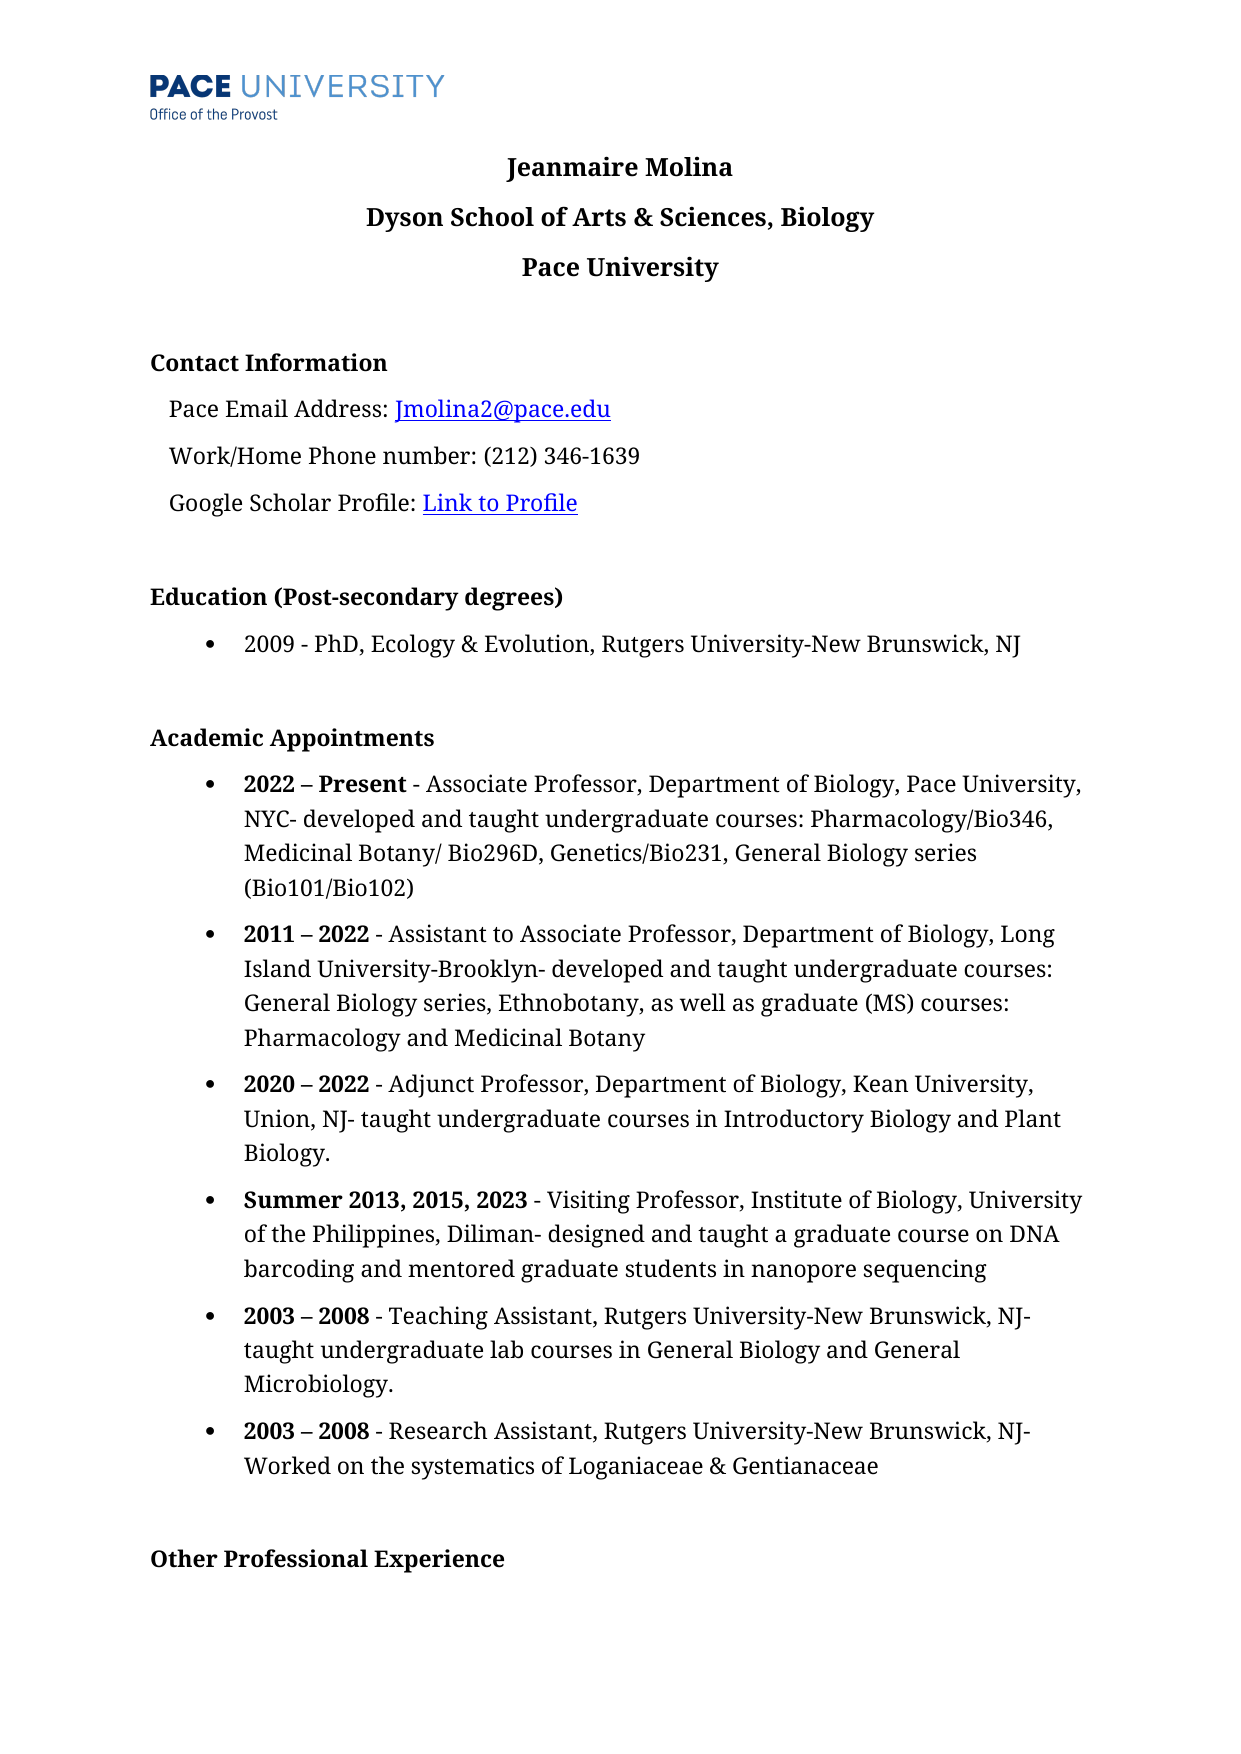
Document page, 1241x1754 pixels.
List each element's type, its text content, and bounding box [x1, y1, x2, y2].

list 2020 – 2022 - Adjunct Professor, Department of Biology, Kean University, Union, NJ- taught undergraduate courses in Introductory Biology and Plant Biology. [206, 1068, 1090, 1168]
list 2022 – Present - Associate Professor, Department of Biology, Pace University, NYC- developed and taught undergraduate courses: Pharmacology/Bio346, Medicinal Botany/ Bio296D, Genetics/Bio231, General Biology series (Bio101/Bio102) [206, 768, 1090, 903]
list Summer 2013, 2015, 2023 - Visiting Professor, Institute of Biology, University of the Philippines, Diliman- designed and taught a graduate course on DNA barcoding and mentored graduate students in nanopore sequencing [206, 1184, 1090, 1284]
list 2003 – 2008 - Teaching Assistant, Rutgers University-New Brunswick, NJ- taught undergraduate lab courses in General Biology and General Microbiology. [206, 1300, 1090, 1400]
text Work/Home Phone number: (212) 346-1639 [169, 440, 1086, 472]
text Dyson School of Arts & Sciences, Biology [150, 200, 1090, 234]
picture [150, 75, 445, 120]
text Pace Email Address: Jmolina2@pace.edu [169, 393, 1085, 425]
list 2003 – 2008 - Research Assistant, Rutgers University-New Brunswick, NJ- Worked on the systematics of Loganiaceae & Gentianaceae [206, 1415, 1090, 1481]
text Jeanmaire Molina [150, 150, 1090, 184]
text Contact Information [150, 347, 1090, 378]
text Other Professional Experience [150, 1543, 1090, 1575]
text Pace University [150, 250, 1090, 284]
text Education (Post-secondary degrees) [150, 581, 1090, 612]
list 2011 – 2022 - Assistant to Associate Professor, Department of Biology, Long Island University-Brooklyn- developed and taught undergraduate courses: General Biology series, Ethnobotany, as well as graduate (MS) courses: Pharmacology and Medicinal Botany [206, 918, 1090, 1053]
text Academic Appointments [150, 722, 1090, 753]
list 2009 - PhD, Ecology & Evolution, Rutgers University-New Brunswick, NJ [206, 628, 1090, 659]
text Google Scholar Profile: Link to Profile [169, 487, 1086, 518]
